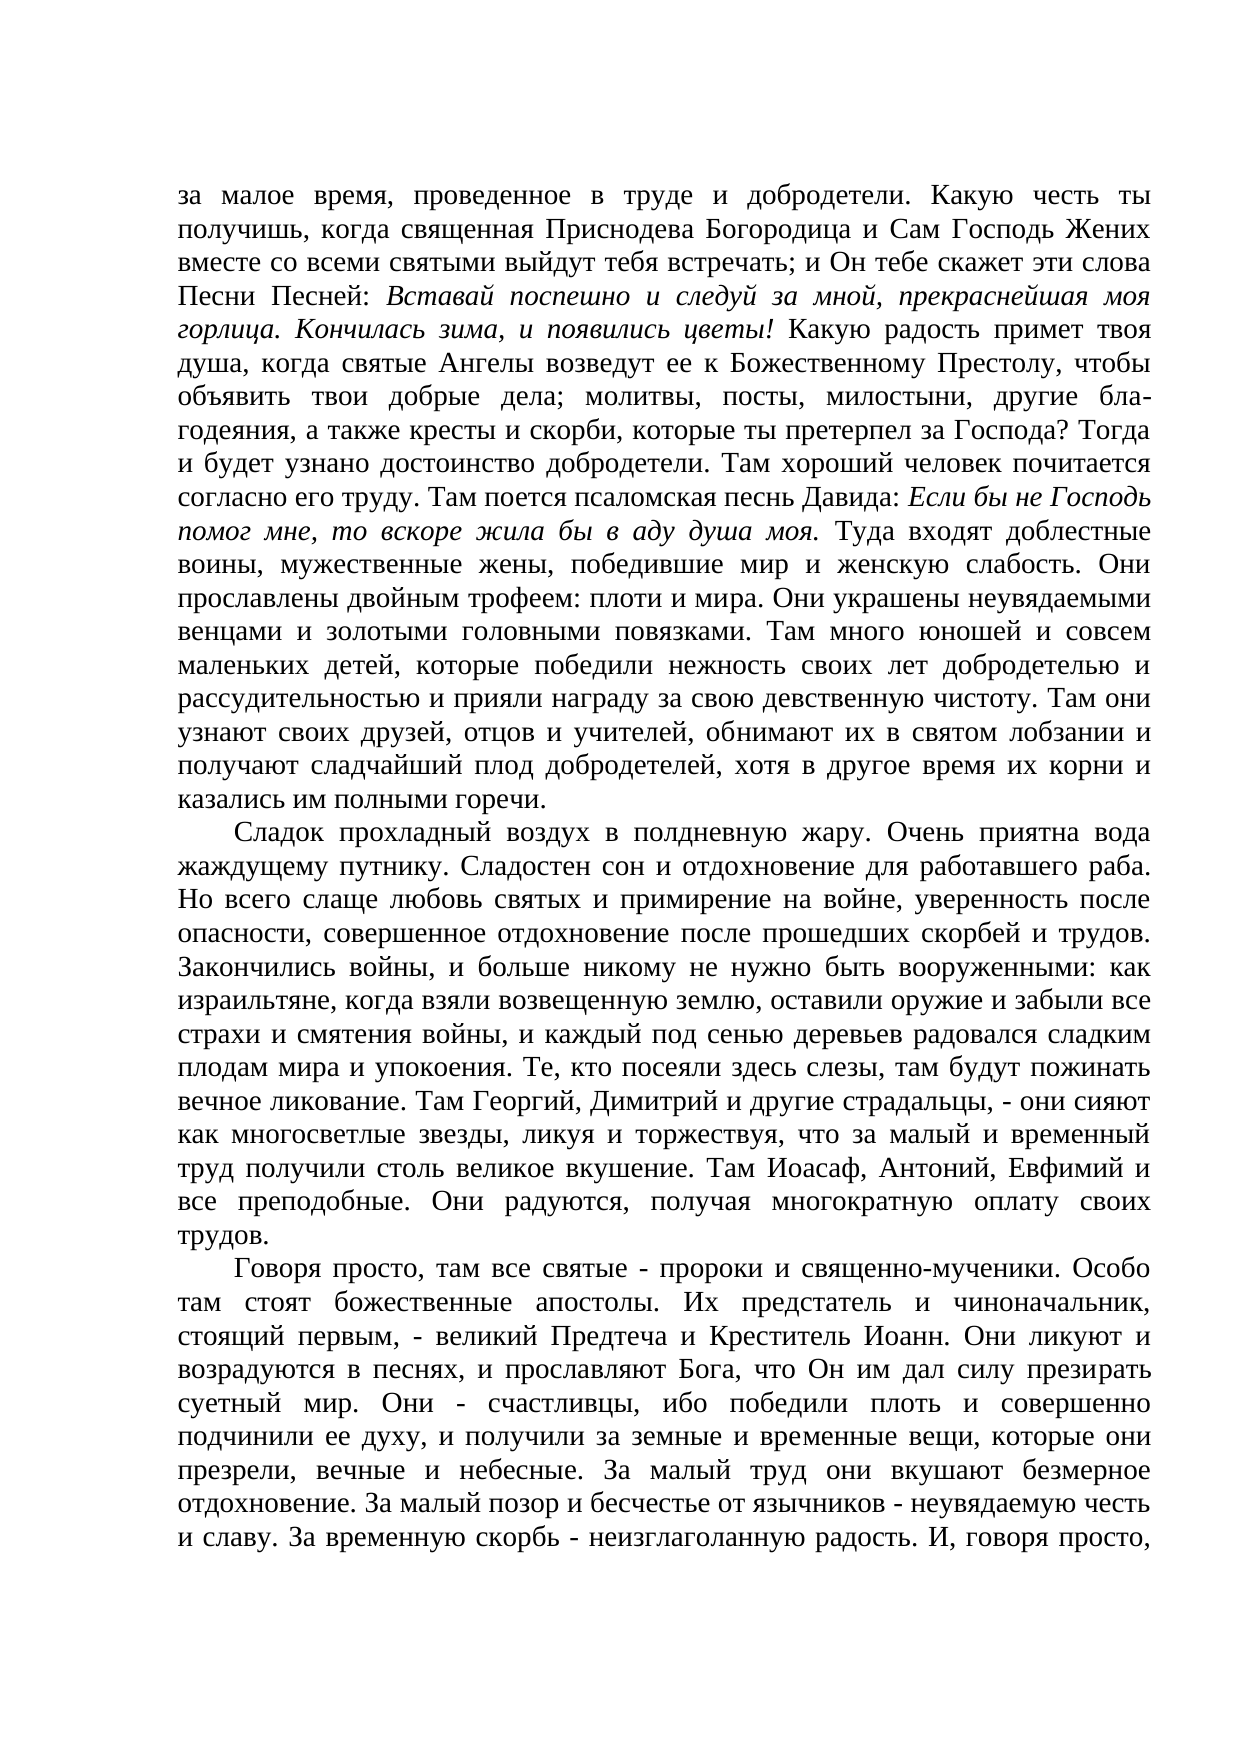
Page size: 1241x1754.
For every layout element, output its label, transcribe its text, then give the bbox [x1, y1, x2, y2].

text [177, 1251, 1152, 1552]
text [177, 177, 1152, 814]
text Сладок прохладный воздух в полдневную жару. Очень приятна вода жаждущему путнику. Сладостен сон и отдохновение для работавшего раба. Но всего слаще любовь святых и примирение на войне, уверенность после опасности, совершенное отдохновение после прошедших скорбей и трудов. Закончились войны, и больше никому не нужно быть вооруженными: как израильтяне, когда взяли возвещенную землю, оставили оружие и забыли все страхи и смятения войны, и каждый под сенью деревьев радовался сладким плодам мира и упокоения. Те, кто посеяли здесь слезы, там будут пожинать вечное ликование. Там Георгий, Димитрий и другие страдальцы, - они сияют как многосветлые звезды, ликуя и торжествуя, что за малый и временный труд получили столь великое вкушение. Там Иоасаф, Антоний, Евфимий и все преподобные. Они радуются, получая многократную оплату своих трудов. [177, 814, 1152, 1251]
